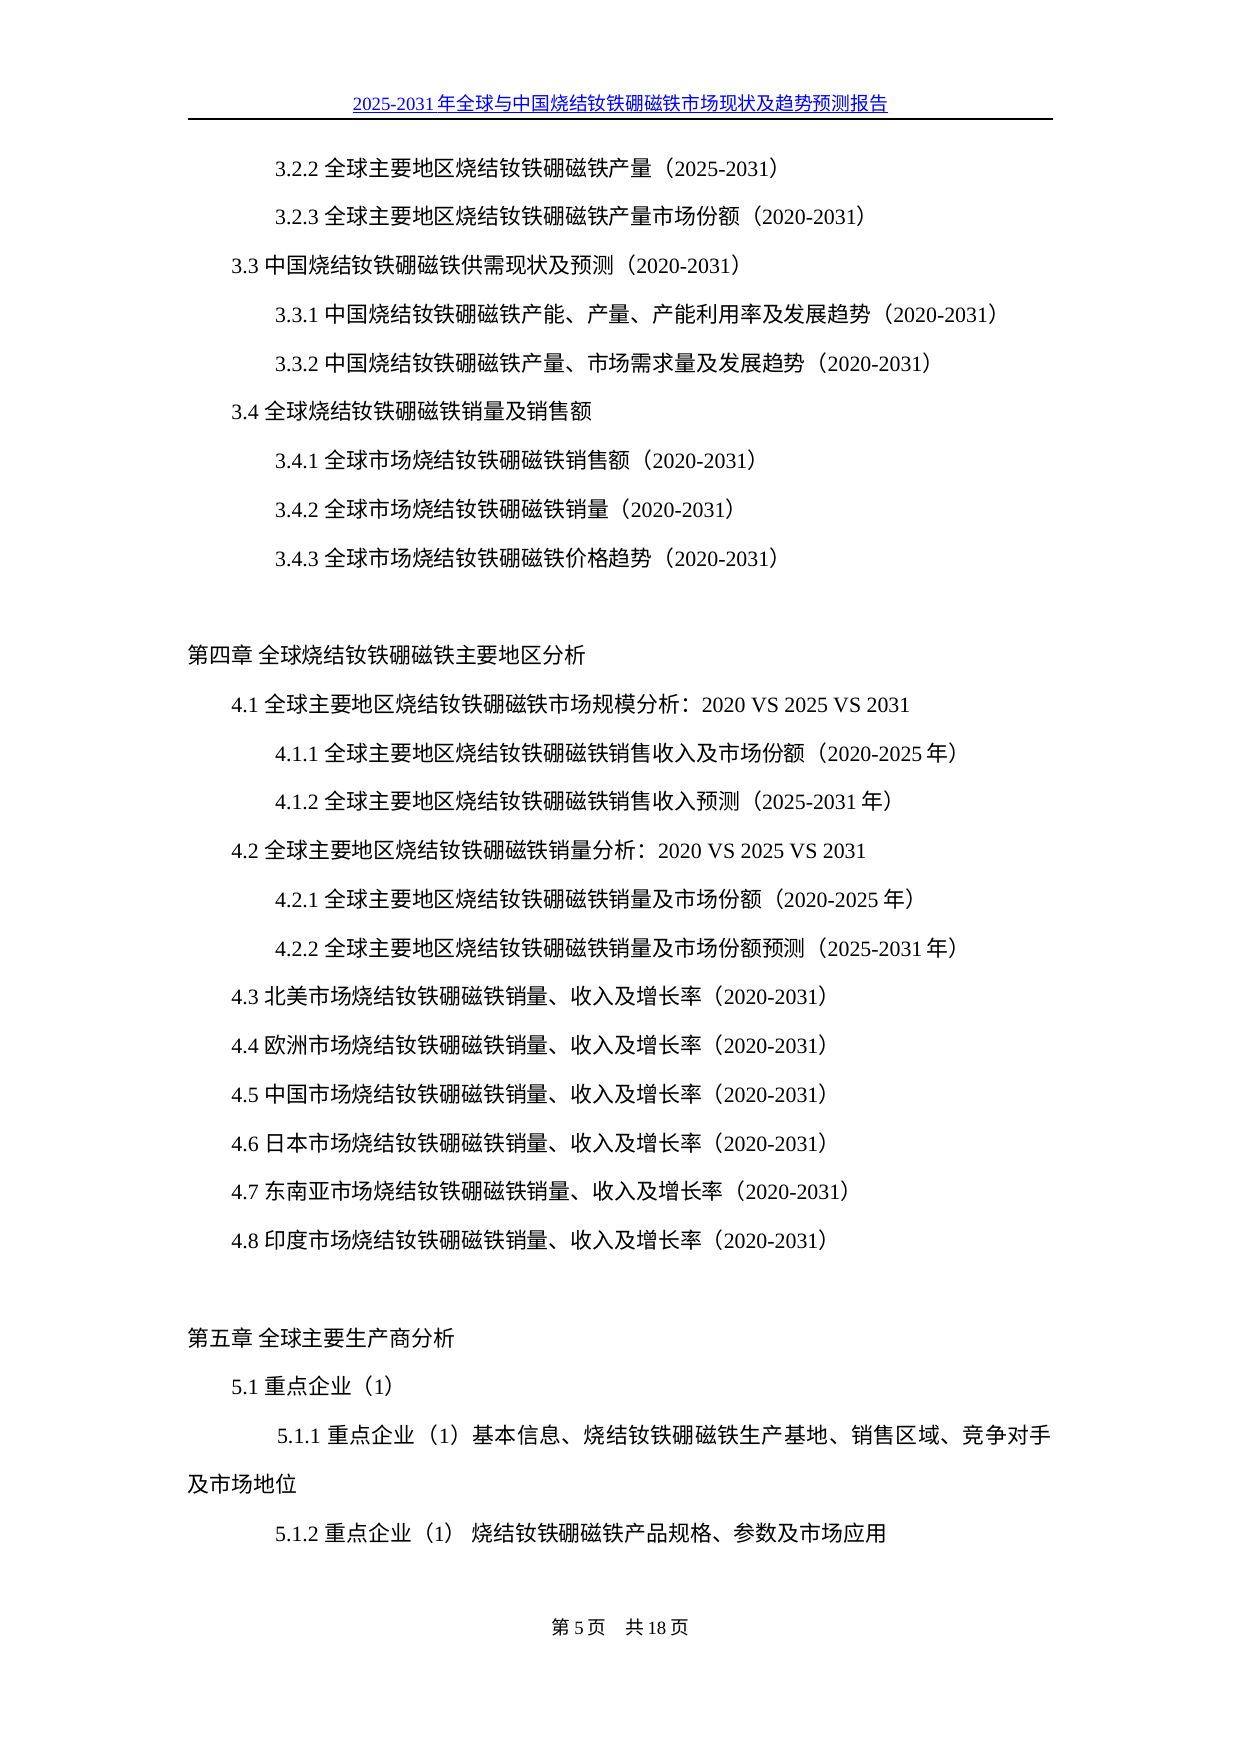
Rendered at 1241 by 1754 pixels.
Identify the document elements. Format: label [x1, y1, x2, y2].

text [187, 150, 1053, 1548]
